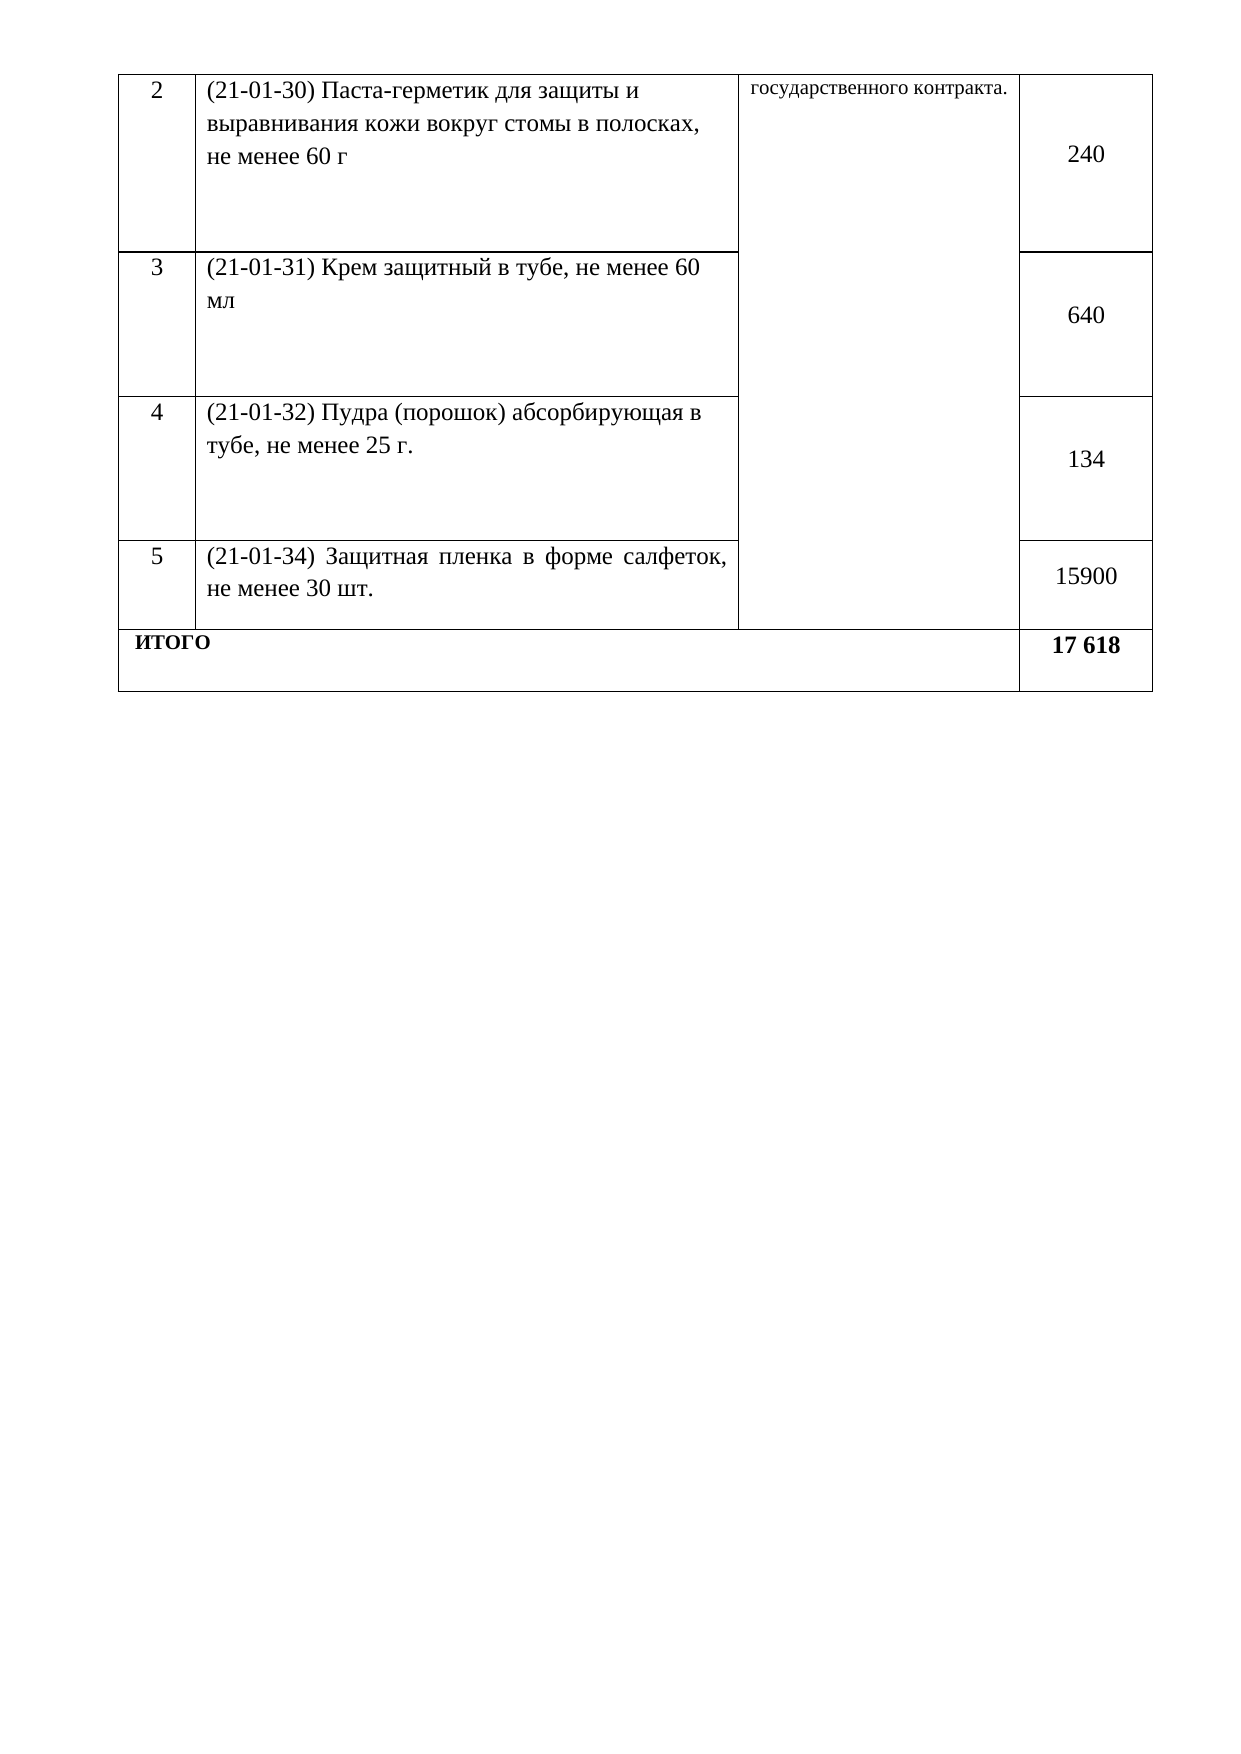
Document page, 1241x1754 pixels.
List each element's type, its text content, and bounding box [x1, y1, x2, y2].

table_cell 2 [119, 75, 195, 251]
table_cell 17 618 [1020, 630, 1152, 691]
table_cell 3 [119, 253, 195, 396]
table_cell (21-01-34) Защитная пленка в форме салфеток, не менее 30 шт. [196, 541, 738, 629]
table_cell (21-01-32) Пудра (порошок) абсорбирующая в тубе, не менее 25 г. [196, 397, 738, 540]
table_cell 5 [119, 541, 195, 629]
table_cell (21-01-30) Паста-герметик для защиты и выравнивания кожи вокруг стомы в полосках, не менее 60 г [196, 75, 738, 251]
table_cell 640 [1020, 253, 1152, 396]
table_cell (21-01-31) Крем защитный в тубе, не менее 60 мл [196, 253, 738, 396]
table_cell 240 [1020, 75, 1152, 251]
table_cell ИТОГО [119, 630, 1019, 691]
table_cell 134 [1020, 397, 1152, 540]
table_cell 4 [119, 397, 195, 540]
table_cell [739, 75, 1019, 629]
table_cell 15900 [1020, 541, 1152, 629]
